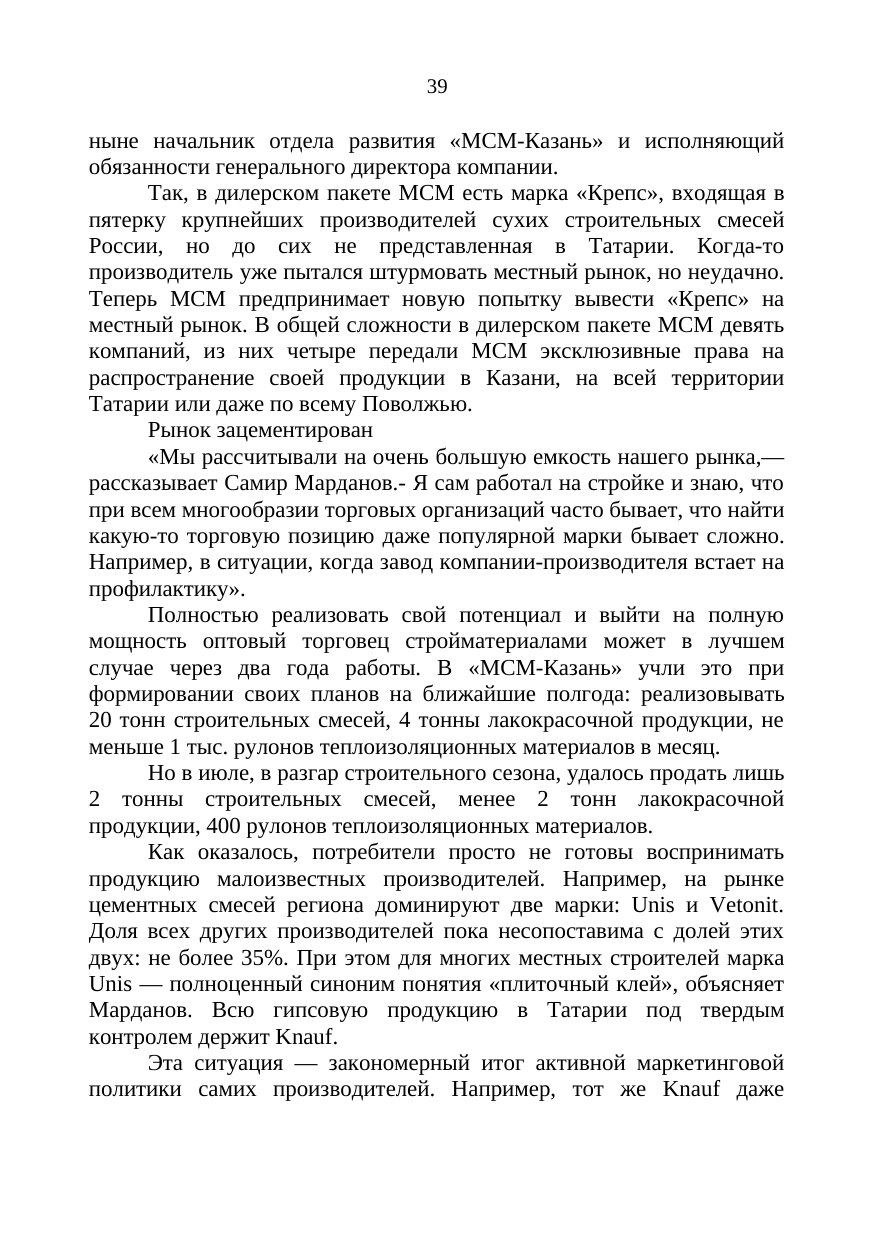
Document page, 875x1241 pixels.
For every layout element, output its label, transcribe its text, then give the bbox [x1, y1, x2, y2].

text Так, в дилерском пакете МСМ есть марка «Крепс», входящая в пятерку крупнейших производителей сухих строительных смесей России, но до сих не представленная в Татарии. Когда-то производитель уже пытался штурмовать местный рынок, но неудачно. Теперь МСМ предпринимает новую попытку вывести «Крепс» на местный рынок. В общей сложности в дилерском пакете МСМ девять компаний, из них четыре передали МСМ эксклюзивные права на распространение своей продукции в Казани, на всей территории Татарии или даже по всему Поволжью. [89, 179, 785, 417]
text Как оказалось, потребители просто не готовы воспринимать продукцию малоизвестных производителей. Например, на рынке цементных смесей региона доминируют две марки: Unis и Vetonit. Доля всех других производителей пока несопоставима с долей этих двух: не более 35%. При этом для многих местных строителей марка Unis — полноценный синоним понятия «плиточный клей», объясняет Марданов. Всю гипсовую продукцию в Татарии под твердым контролем держит Knauf. [89, 838, 785, 1049]
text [89, 127, 785, 179]
text Полностью реализовать свой потенциал и выйти на полную мощность оптовый торговец стройматериалами может в лучшем случае через два года работы. В «МСМ-Казань» учли это при формировании своих планов на ближайшие полгода: реализовывать 20 тонн строительных смесей, 4 тонны лакокрасочной продукции, не меньше 1 тыс. рулонов теплоизоляционных материалов в месяц. [89, 601, 785, 759]
text Рынок зацементирован [89, 417, 785, 443]
text Но в июле, в разгар строительного сезона, удалось продать лишь 2 тонны строительных смесей, менее 2 тонн лакокрасочной продукции, 400 рулонов теплоизоляционных материалов. [89, 759, 785, 838]
text «Мы рассчитывали на очень большую емкость нашего рынка,— рассказывает Самир Марданов.- Я сам работал на стройке и знаю, что при всем многообразии торговых организаций часто бывает, что найти какую-то торговую позицию даже популярной марки бывает сложно. Например, в ситуации, когда завод компании-производителя встает на профилактику». [89, 443, 785, 601]
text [89, 1049, 785, 1102]
